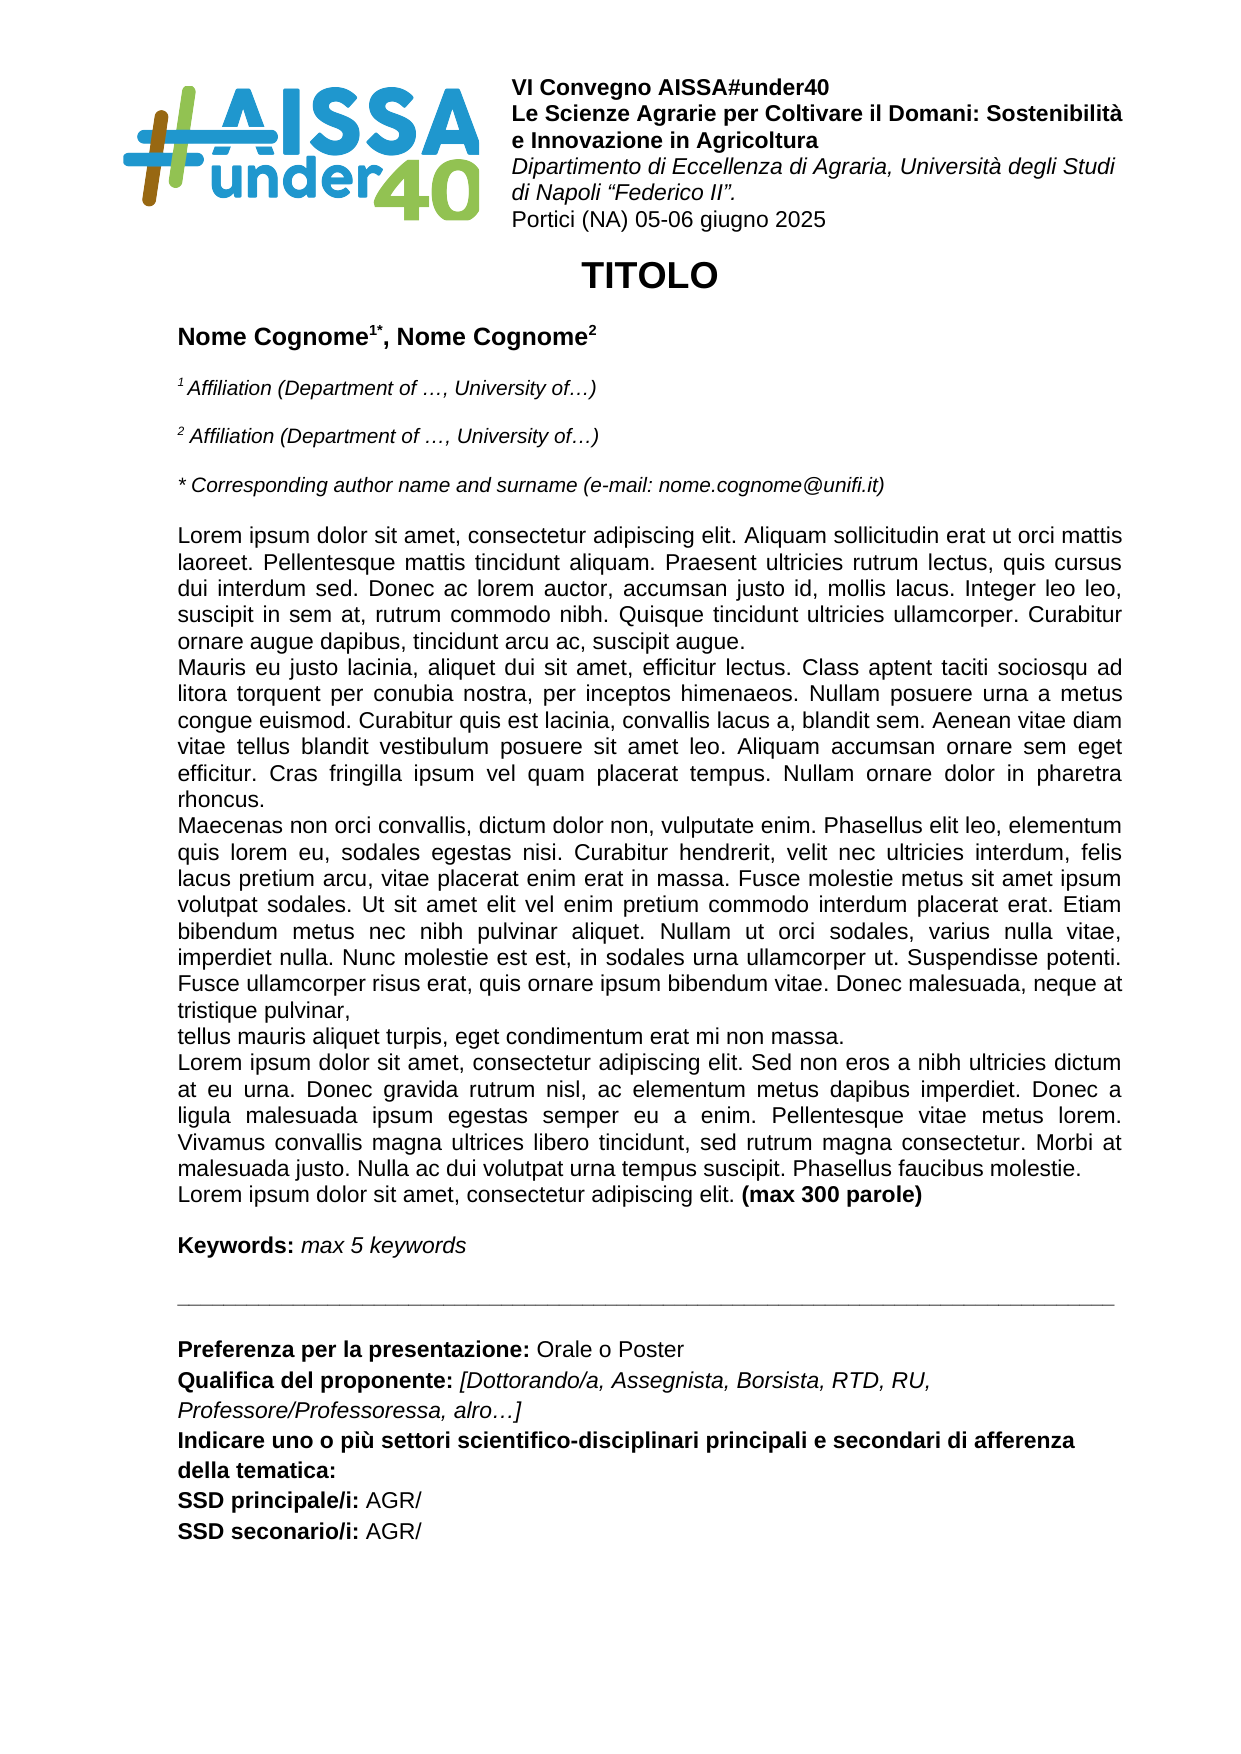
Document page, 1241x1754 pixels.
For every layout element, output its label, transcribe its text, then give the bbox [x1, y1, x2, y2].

text * Corresponding author name and surname (e-mail: nome.cognome@unifi.it) [177, 473, 1123, 497]
text Nome Cognome1*, Nome Cognome2 [177, 322, 1123, 350]
text 2 Affiliation (Department of …, University of…) [177, 424, 1123, 448]
text 1 Affiliation (Department of …, University of…) [177, 375, 1123, 399]
text Preferenza per la presentazione: Orale o Poster Qualifica del proponente: [Dottorando/a, Assegnista, Borsista, RTD, RU, Professore/Professoressa, alro…] Indicare uno o più settori scientifico-disciplinari principali e secondari di afferenza della tematica: SSD principale/i: AGR/ SSD seconario/i: AGR/ [177, 1336, 1123, 1544]
text Mauris eu justo lacinia, aliquet dui sit amet, efficitur lectus. Class aptent taciti sociosqu ad litora torquent per conubia nostra, per inceptos himenaeos. Nullam posuere urna a metus congue euismod. Curabitur quis est lacinia, convallis lacus a, blandit sem. Aenean vitae diam vitae tellus blandit vestibulum posuere sit amet leo. Aliquam accumsan ornare sem eget efficitur. Cras fringilla ipsum vel quam placerat tempus. Nullam ornare dolor in pharetra rhoncus. [177, 654, 1123, 812]
picture [122, 86, 479, 221]
text Lorem ipsum dolor sit amet, consectetur adipiscing elit. Aliquam sollicitudin erat ut orci mattis laoreet. Pellentesque mattis tincidunt aliquam. Praesent ultricies rutrum lectus, quis cursus dui interdum sed. Donec ac lorem auctor, accumsan justo id, mollis lacus. Integer leo leo, suscipit in sem at, rutrum commodo nibh. Quisque tincidunt ultricies ullamcorper. Curabitur ornare augue dapibus, tincidunt arcu ac, suscipit augue. [177, 522, 1123, 654]
text Lorem ipsum dolor sit amet, consectetur adipiscing elit. (max 300 parole) [177, 1181, 1123, 1207]
text Keywords: max 5 keywords [177, 1232, 1123, 1259]
text tellus mauris aliquet turpis, eget condimentum erat mi non massa. [177, 1023, 1123, 1049]
text Maecenas non orci convallis, dictum dolor non, vulputate enim. Phasellus elit leo, elementum quis lorem eu, sodales egestas nisi. Curabitur hendrerit, velit nec ultricies interdum, felis lacus pretium arcu, vitae placerat enim erat in massa. Fusce molestie metus sit amet ipsum volutpat sodales. Ut sit amet elit vel enim pretium commodo interdum placerat erat. Etiam bibendum metus nec nibh pulvinar aliquet. Nullam ut orci sodales, varius nulla vitae, imperdiet nulla. Nunc molestie est est, in sodales urna ullamcorper ut. Suspendisse potenti. Fusce ullamcorper risus erat, quis ornare ipsum bibendum vitae. Donec malesuada, neque at tristique pulvinar, [177, 812, 1123, 1023]
text TITOLO [177, 253, 1123, 297]
text Lorem ipsum dolor sit amet, consectetur adipiscing elit. Sed non eros a nibh ultricies dictum at eu urna. Donec gravida rutrum nisl, ac elementum metus dapibus imperdiet. Donec a ligula malesuada ipsum egestas semper eu a enim. Pellentesque vitae metus lorem. Vivamus convallis magna ultrices libero tincidunt, sed rutrum magna consectetur. Morbi at malesuada justo. Nulla ac dui volutpat urna tempus suscipit. Phasellus faucibus molestie. [177, 1049, 1123, 1181]
text _________________________________________________________________________________ [177, 1284, 1123, 1308]
